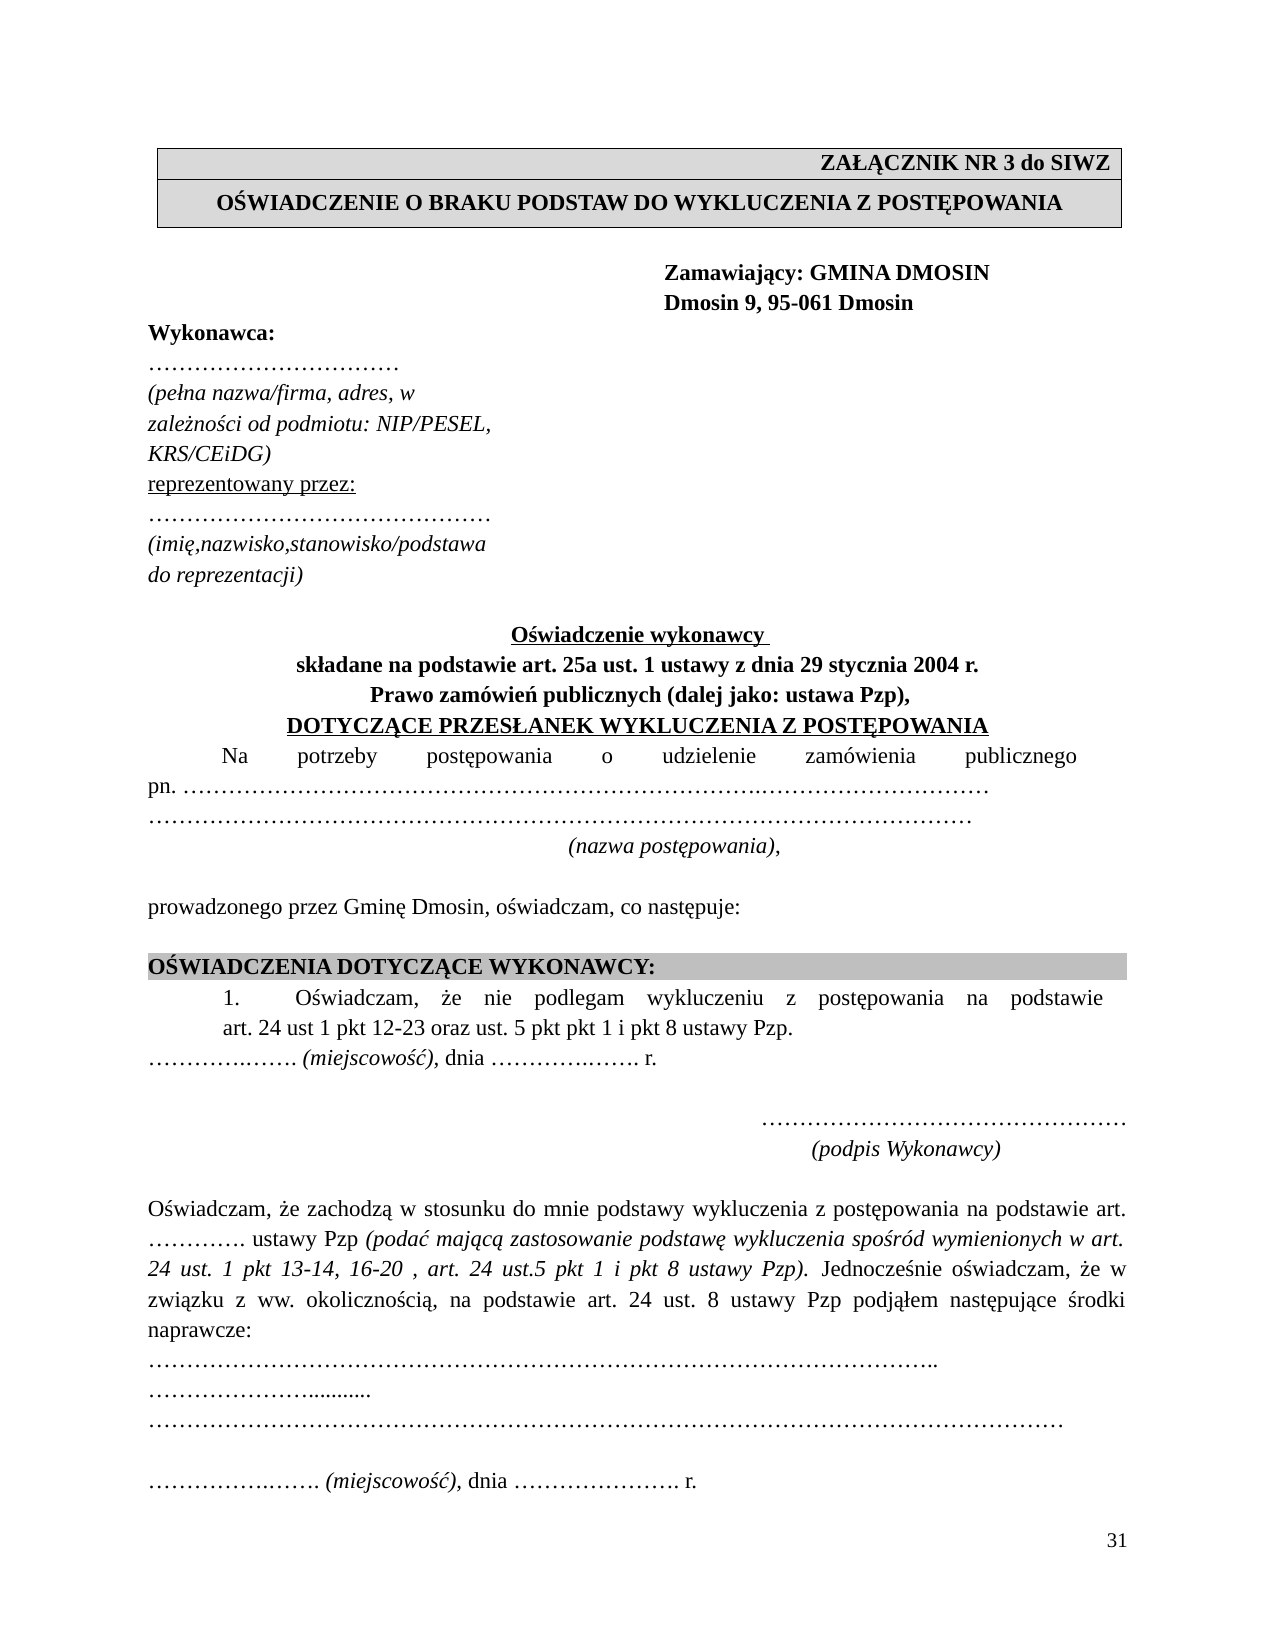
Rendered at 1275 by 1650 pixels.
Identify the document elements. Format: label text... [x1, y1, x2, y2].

text Zamawiający: GMINA DMOSIN Dmosin 9, 95-061 Dmosin [664, 258, 1127, 315]
list Oświadczam, że nie podlegam wykluczeniu z postępowania na podstawie art. 24 ust 1 pkt 12-23 oraz ust. 5 pkt pkt 1 i pkt 8 ustawy Pzp. [223, 983, 1127, 1040]
text (pełna nazwa/firma, adres, w zależności od podmiotu: NIP/PESEL, KRS/CEiDG) [148, 379, 507, 466]
text ……………………………………………………………………………………………… [148, 802, 1127, 829]
text Na potrzeby postępowania o udzielenie zamówienia publicznego pn. ………………………………………………………………….………………………… [148, 742, 1127, 798]
text Oświadczam, że zachodzą w stosunku do mnie podstawy wykluczenia z postępowania na podstawie art. …………. ustawy Pzp (podać mającą zastosowanie podstawę wykluczenia spośród wymienionych w art. 24 ust. 1 pkt 13-14, 16-20 , art. 24 ust.5 pkt 1 i pkt 8 ustawy Pzp). Jednocześnie oświadczam, że w związku z ww. okolicznością, na podstawie art. 24 ust. 8 ustawy Pzp podjąłem następujące środki naprawcze: [148, 1195, 1127, 1342]
text reprezentowany przez: [148, 470, 1127, 496]
table_cell OŚWIADCZENIE O BRAKU PODSTAW DO WYKLUCZENIA Z POSTĘPOWANIA [158, 180, 1121, 227]
text (podpis Wykonawcy) [738, 1134, 1127, 1161]
text ………….……. (miejscowość), dnia ………….……. r. [148, 1044, 1127, 1070]
text …………….……. (miejscowość), dnia …………………. r. [148, 1467, 1127, 1523]
text (imię,nazwisko,stanowisko/podstawa do reprezentacji) [148, 530, 507, 587]
text Prawo zamówień publicznych (dalej jako: ustawa Pzp), [148, 681, 1127, 708]
text Oświadczenie wykonawcy [148, 621, 1127, 647]
text ……………………………………… [148, 500, 507, 527]
text …………………………… [148, 349, 507, 376]
text DOTYCZĄCE PRZESŁANEK WYKLUCZENIA Z POSTĘPOWANIA [148, 712, 1127, 738]
text prowadzonego przez Gminę Dmosin, oświadczam, co następuje: [148, 893, 1127, 919]
text OŚWIADCZENIA DOTYCZĄCE WYKONAWCY: [148, 953, 1127, 980]
text …………………………………………………………………………………………..…………………...........………………………………………………………………………………………………………… [148, 1346, 1127, 1433]
text składane na podstawie art. 25a ust. 1 ustawy z dnia 29 stycznia 2004 r. [148, 651, 1127, 678]
text (nazwa postępowania), [148, 832, 1127, 859]
text ………………………………………… [148, 1104, 1127, 1131]
table_header ZAŁĄCZNIK NR 3 do SIWZ [158, 149, 1121, 179]
text Wykonawca: [148, 319, 1127, 345]
